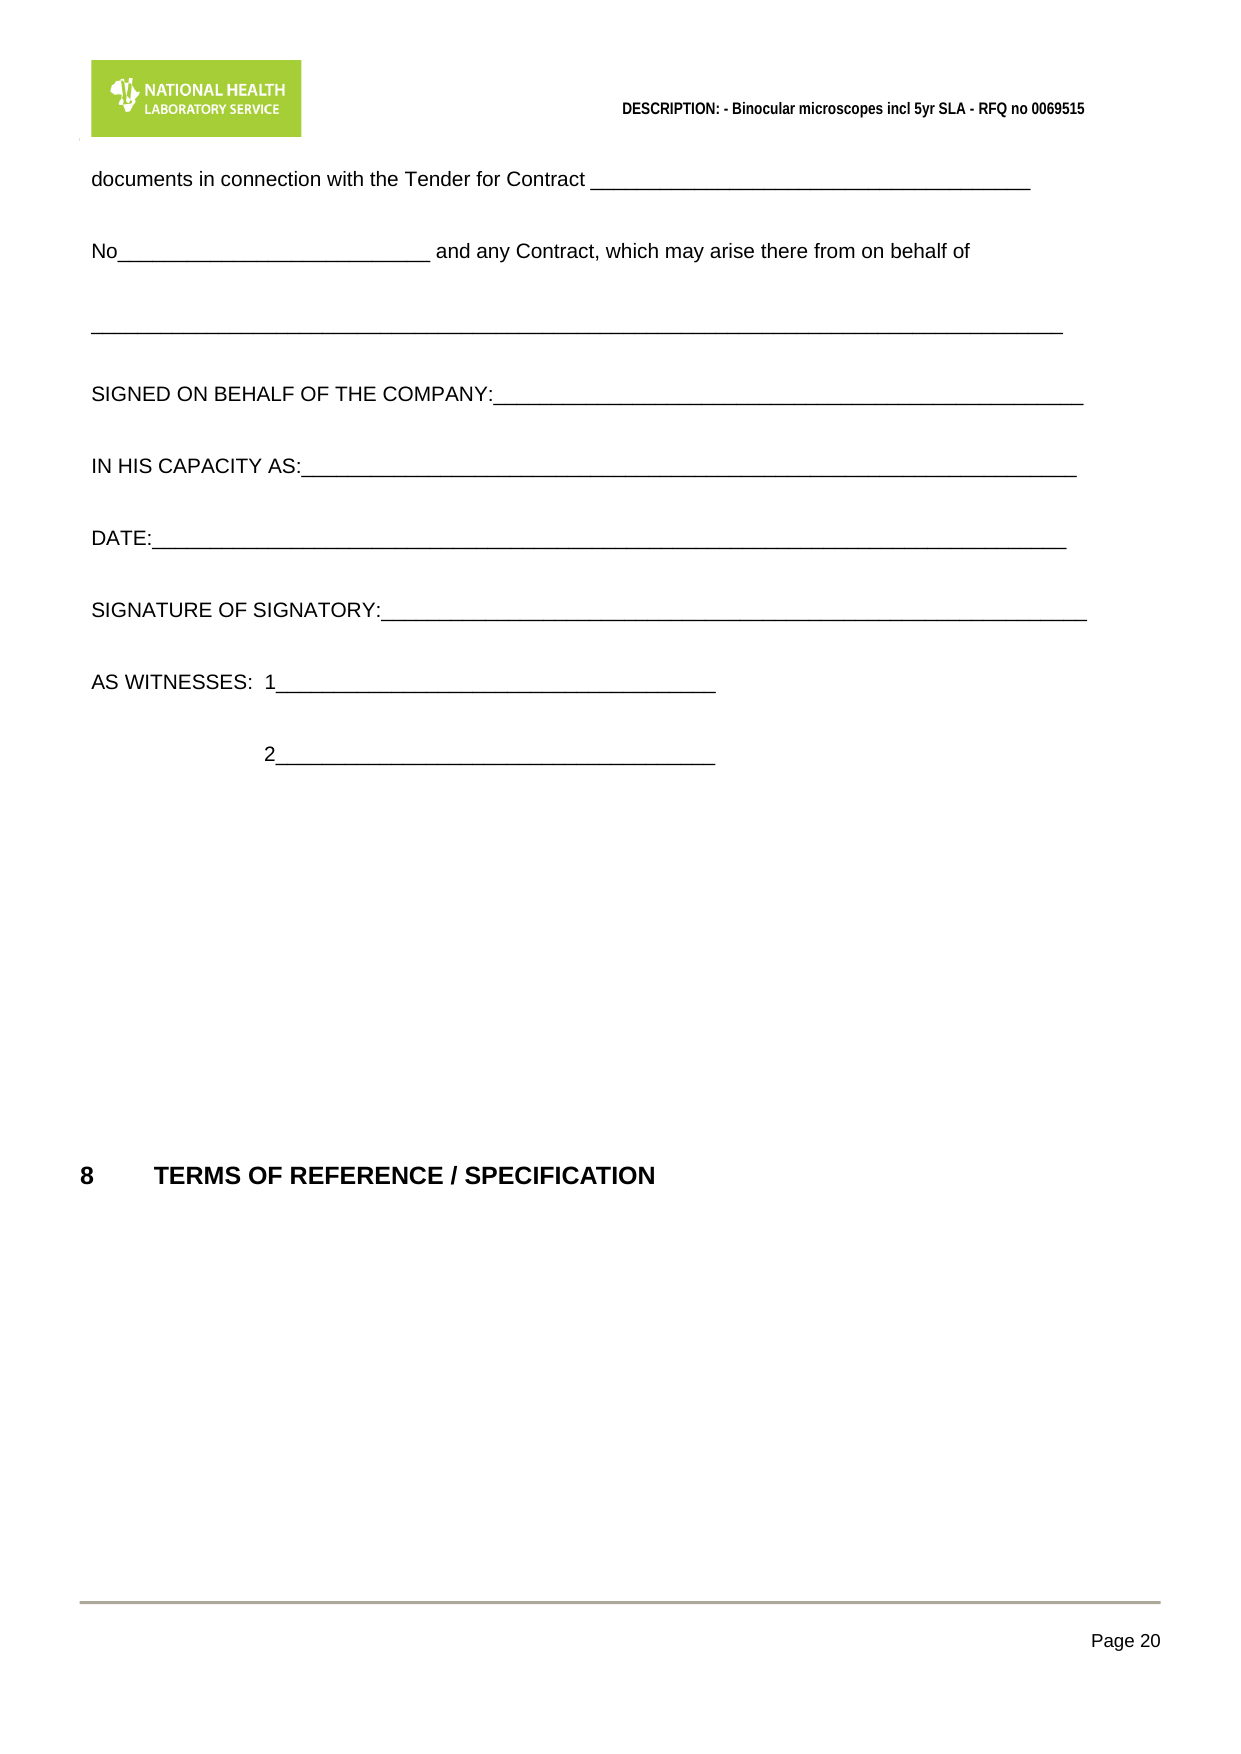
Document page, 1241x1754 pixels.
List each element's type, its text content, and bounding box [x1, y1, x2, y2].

subtitle TERMS OF REFERENCE / SPECIFICATION [80, 1161, 1161, 1189]
picture [91, 60, 302, 137]
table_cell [80, 167, 1136, 1161]
